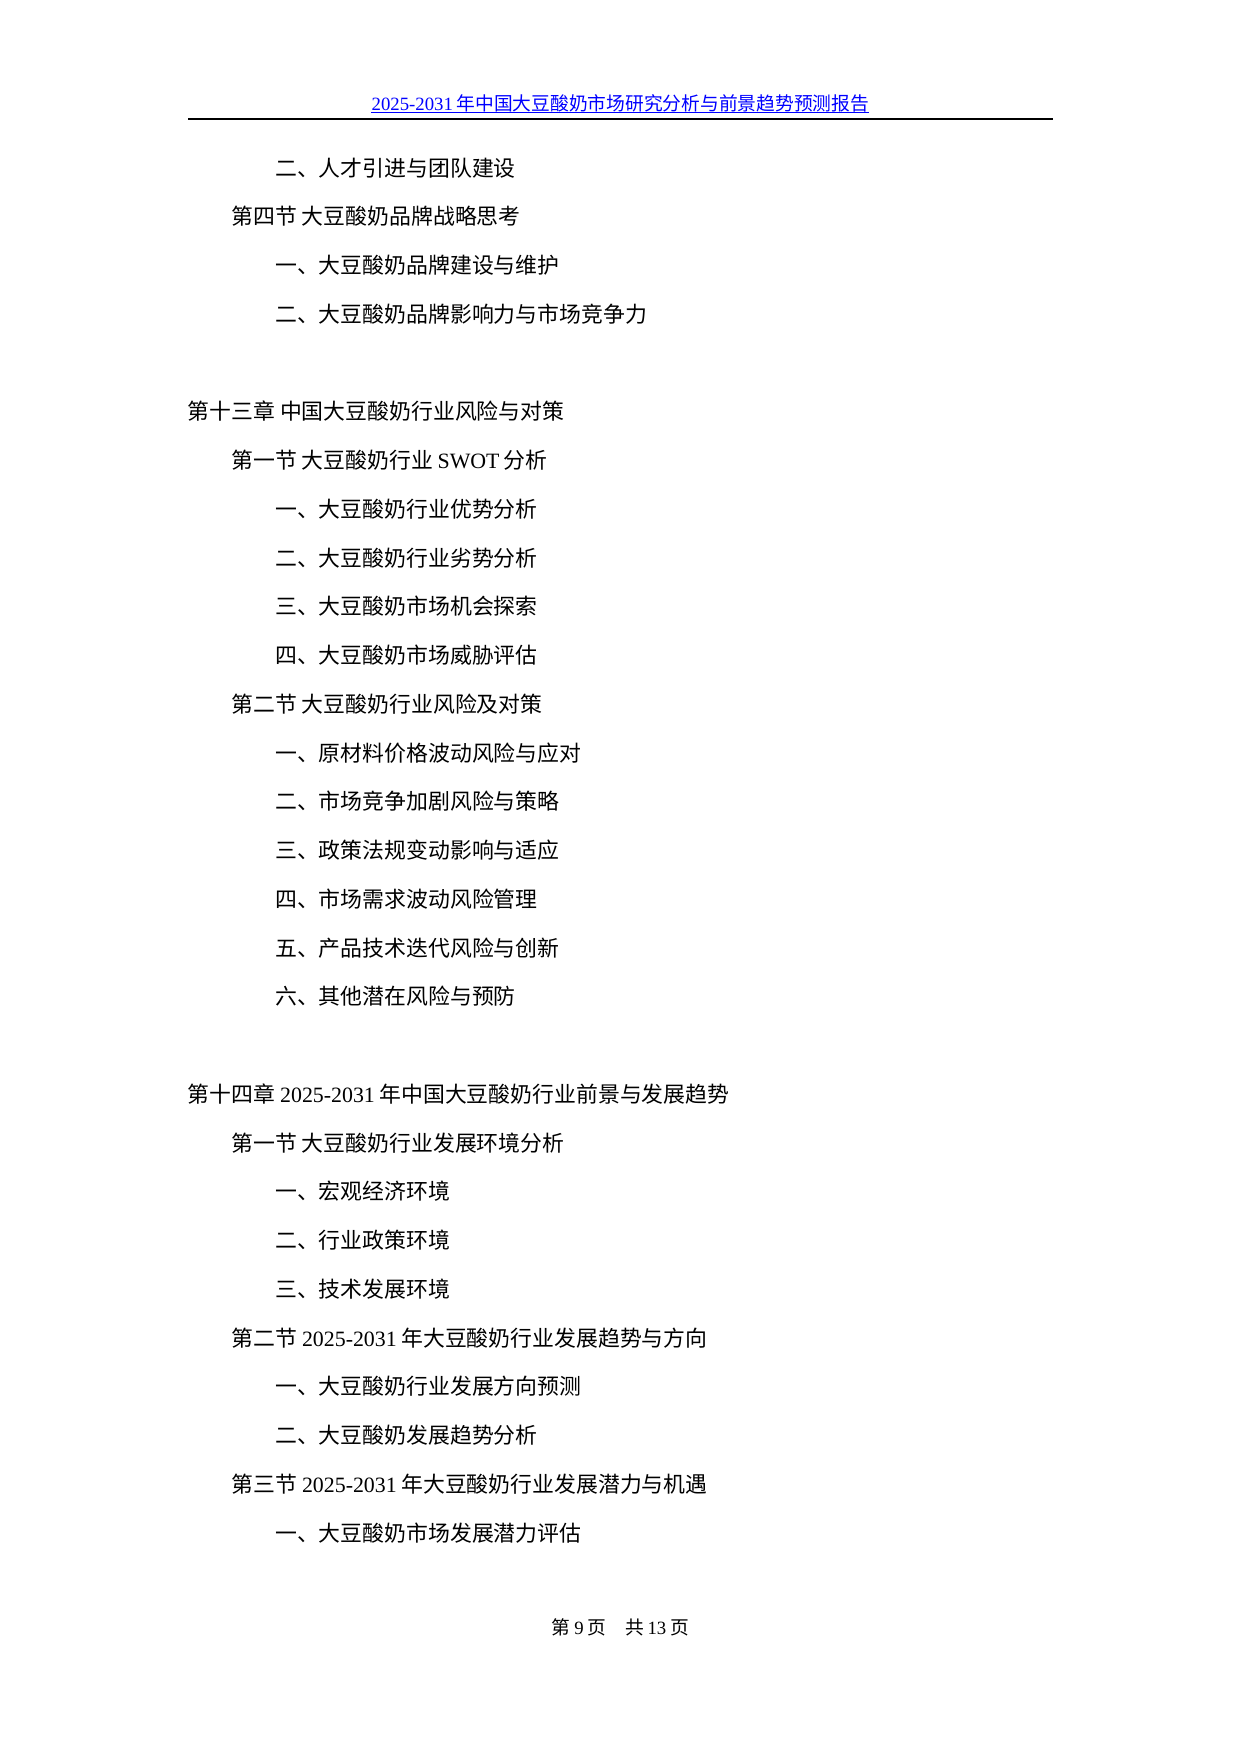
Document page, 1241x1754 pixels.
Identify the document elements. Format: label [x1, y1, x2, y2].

text [187, 150, 1053, 1548]
